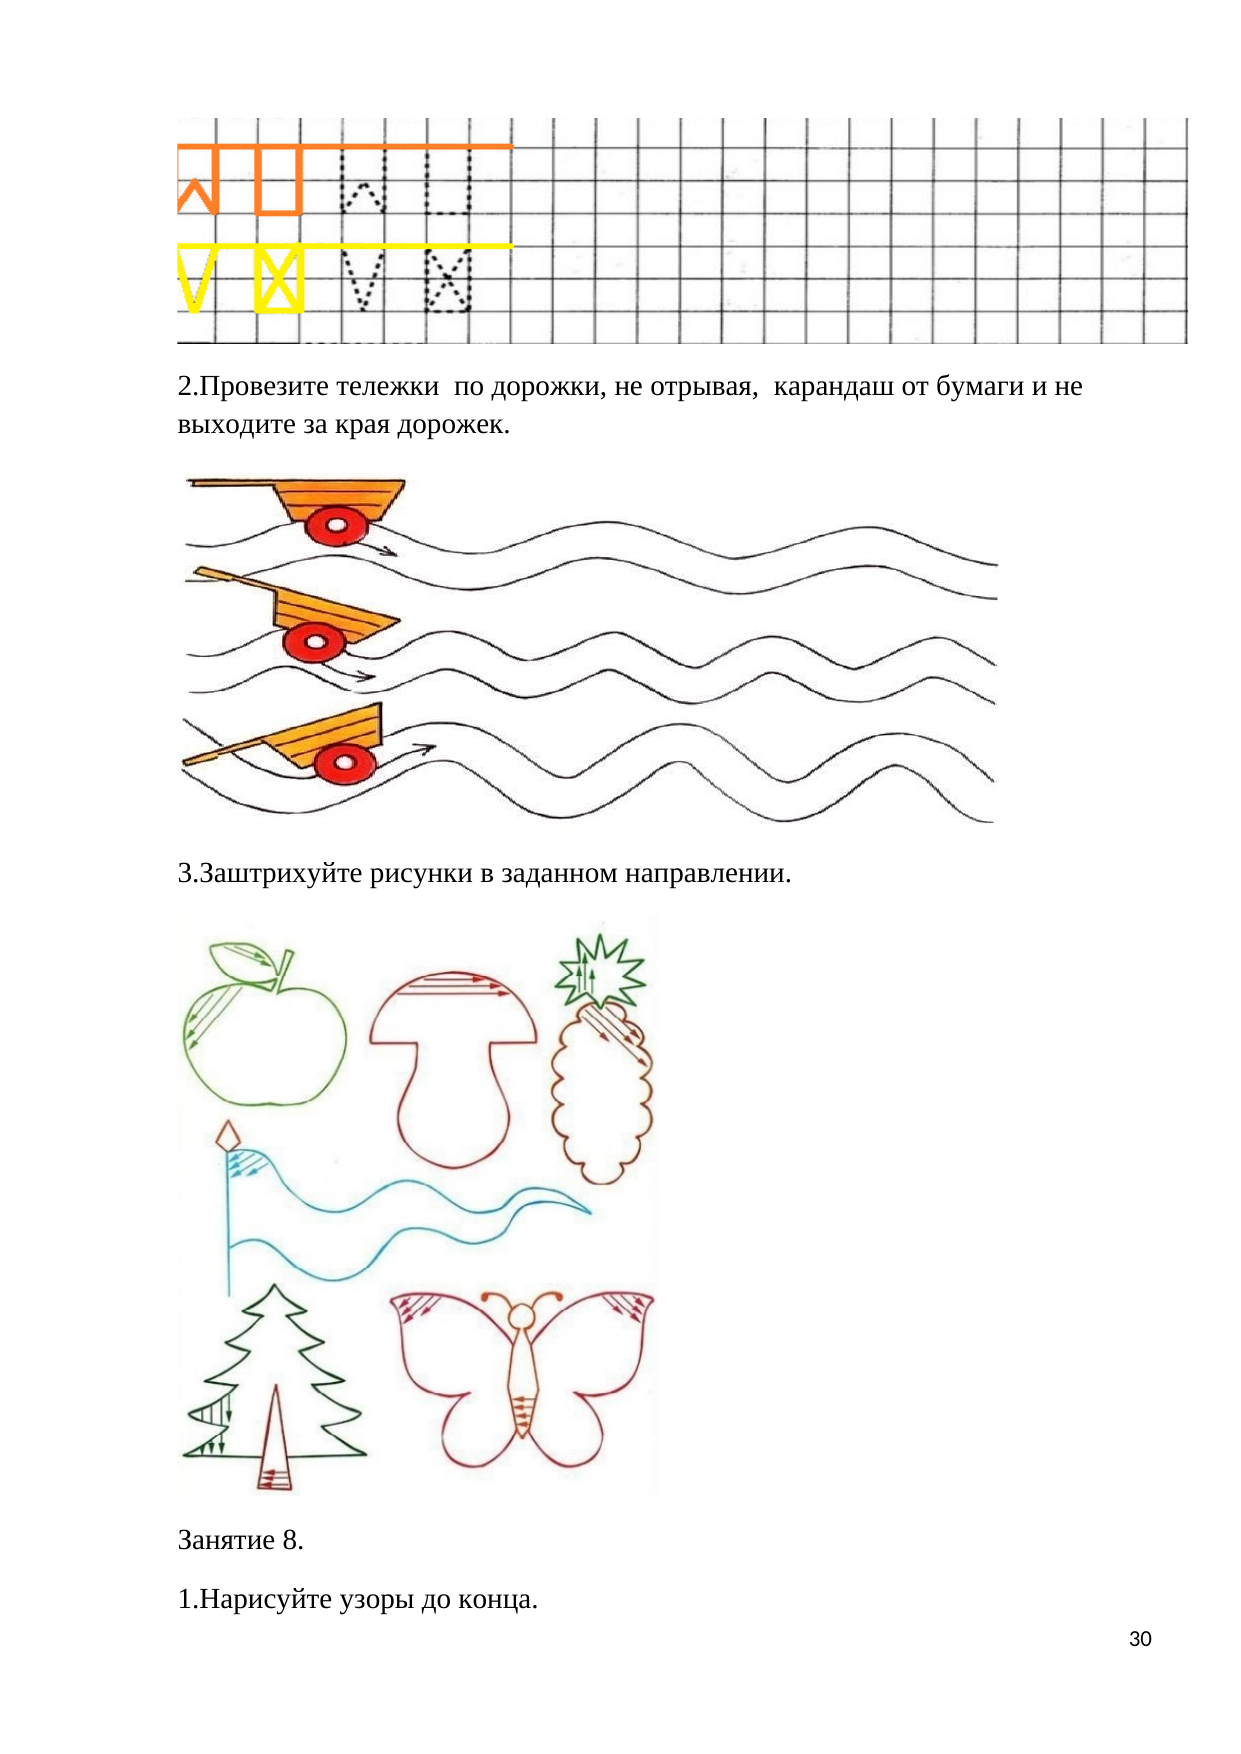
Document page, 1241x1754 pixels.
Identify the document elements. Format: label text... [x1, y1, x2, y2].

picture [177, 914, 658, 1497]
text 3.Заштрихуйте рисунки в заданном направлении. [177, 855, 1152, 889]
text 2.Провезите тележки по дорожки, не отрывая, карандаш от бумаги и не выходите за края дорожек. [177, 368, 1152, 440]
text Занятие 8. [177, 1522, 1152, 1556]
picture [177, 118, 1189, 344]
text 1.Нарисуйте узоры до конца. [177, 1581, 1152, 1615]
picture [177, 466, 999, 831]
